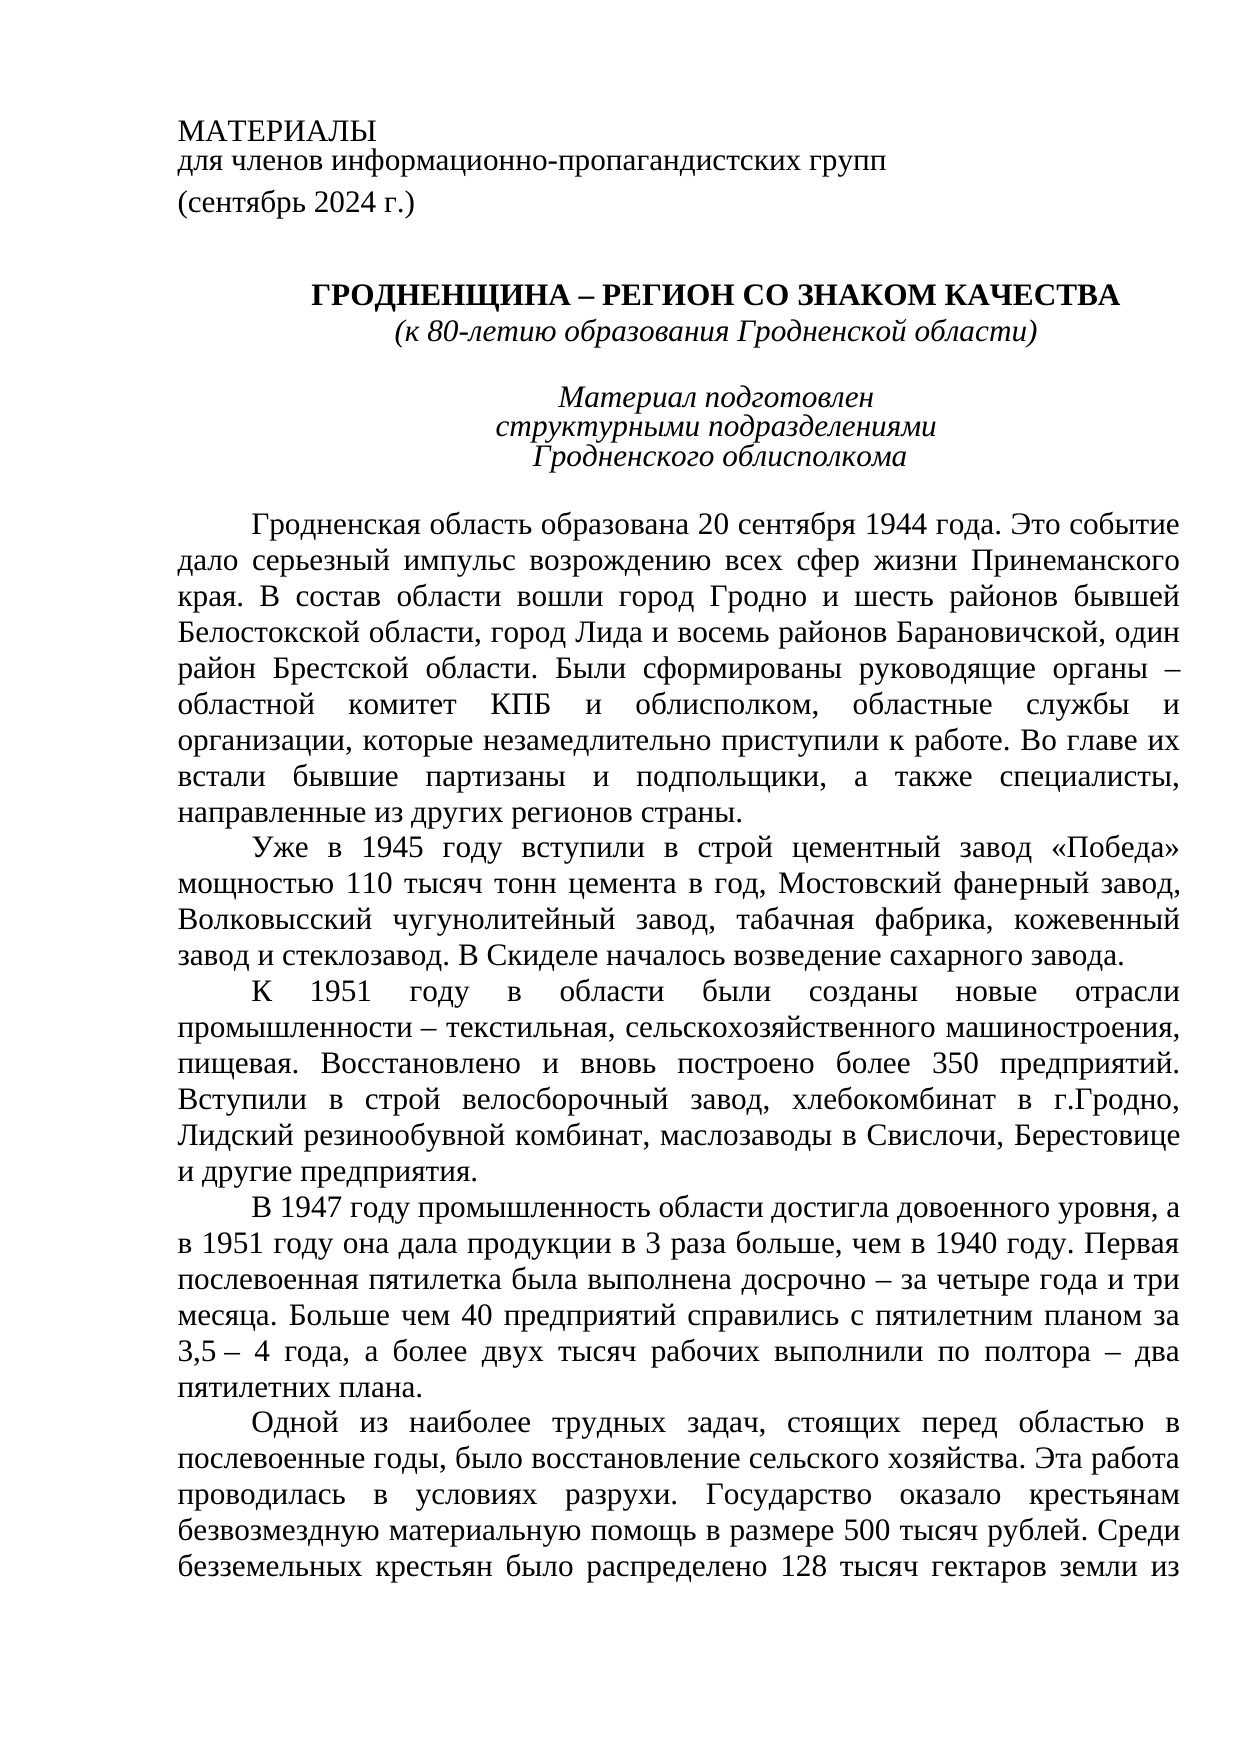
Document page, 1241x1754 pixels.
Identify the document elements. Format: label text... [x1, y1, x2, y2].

text Гродненского облисполкома [177, 443, 1181, 472]
text В 1947 году промышленность области достигла довоенного уровня, а в 1951 году она дала продукции в 3 раза больше, чем в 1940 году. Первая послевоенная пятилетка была выполнена досрочно – за четыре года и три месяца. Больше чем 40 предприятий справились с пятилетним планом за 3,5 – 4 года, а более двух тысяч рабочих выполнили по полтора – два пятилетних плана. [177, 1188, 1181, 1404]
text К 1951 году в области были созданы новые отрасли промышленности – текстильная, сельскохозяйственного машиностроения, пищевая. Восстановлено и вновь построено более 350 предприятий. Вступили в строй велосборочный завод, хлебокомбинат в г.Гродно, Лидский резинообувной комбинат, маслозаводы в Свислочи, Берестовице и другие предприятия. [177, 972, 1181, 1188]
text (сентябрь 2024 г.) [177, 189, 1181, 218]
text структурными подразделениями [177, 413, 1181, 443]
text МАТЕРИАЛЫ [177, 118, 1181, 147]
text ГРОДНЕНЩИНА – РЕГИОН СО ЗНАКОМ КАЧЕСТВА [177, 276, 1181, 312]
text для членов информационно-пропагандистских групп [177, 147, 1181, 176]
text Гродненская область образована 20 сентября 1944 года. Это событие дало серьезный импульс возрождению всех сфер жизни Принеманского края. В состав области вошли город Гродно и шесть районов бывшей Белостокской области, город Лида и восемь районов Барановичской, один район Брестской области. Были сформированы руководящие органы – областной комитет КПБ и облисполком, областные службы и организации, которые незамедлительно приступили к работе. Во главе их встали бывшие партизаны и подпольщики, а также специалисты, направленные из других регионов страны. [177, 505, 1181, 829]
text Уже в 1945 году вступили в строй цементный завод «Победа» мощностью 110 тысяч тонн цемента в год, Мостовский фанерный завод, Волковысский чугунолитейный завод, табачная фабрика, кожевенный завод и стеклозавод. В Скиделе началось возведение сахарного завода. [177, 829, 1181, 972]
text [177, 1404, 1181, 1583]
text Материал подготовлен [177, 384, 1181, 413]
text (к 80-летию образования Гродненской области) [177, 312, 1181, 348]
